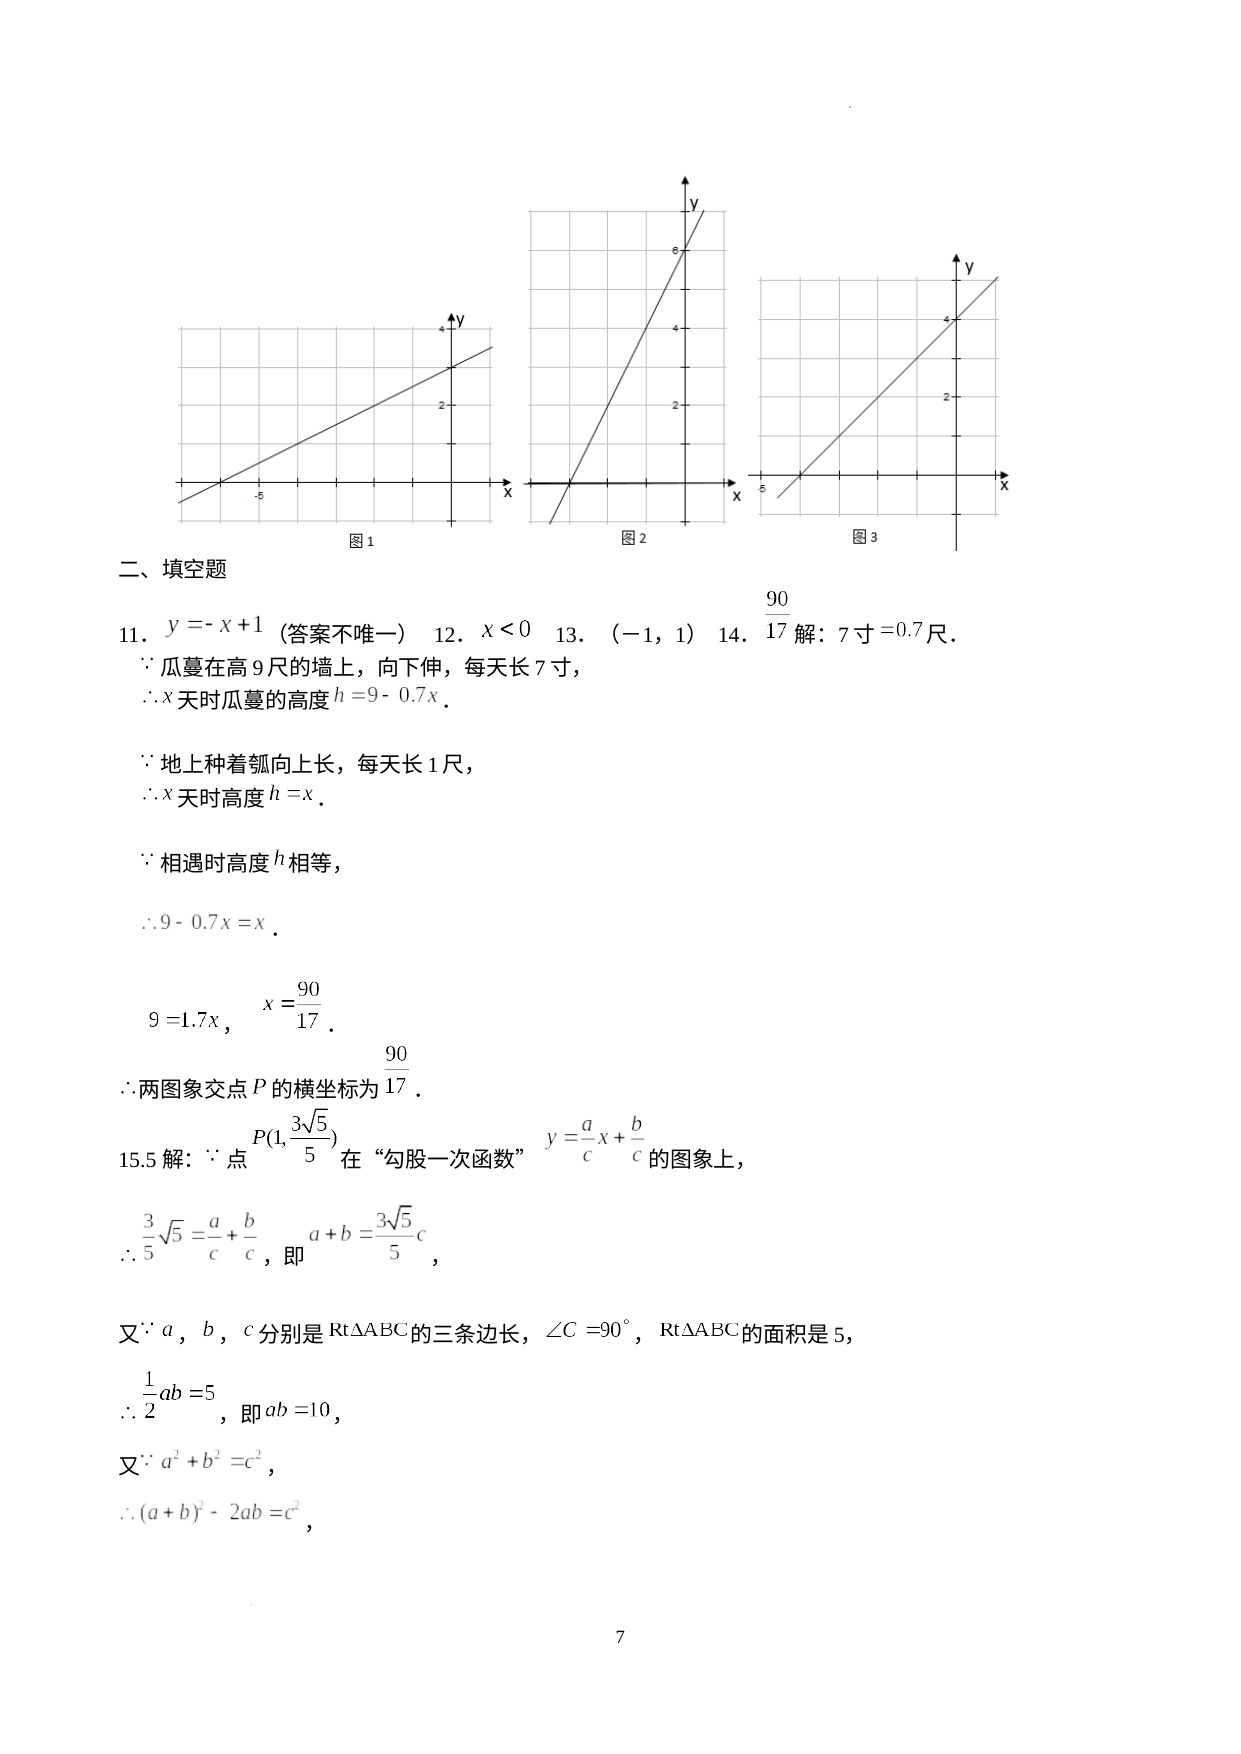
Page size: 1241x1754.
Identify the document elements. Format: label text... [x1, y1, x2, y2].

text 相遇时高度相等， [118, 844, 1122, 909]
text ． [118, 909, 1122, 974]
text 两图象交点的横坐标为． [118, 1039, 1122, 1104]
picture [168, 161, 1025, 551]
text 天时瓜蔓的高度． [118, 682, 1122, 747]
text ， [118, 1494, 1122, 1559]
text 地上种着瓠向上长，每天长1尺， [118, 747, 1122, 779]
text ，即， [118, 1364, 1122, 1429]
text 二、填空题 [118, 552, 1122, 584]
text 瓜蔓在高9尺的墙上，向下伸，每天长7寸， [118, 649, 1122, 682]
text 15.5 解：点在“勾股一次函数” 的图象上， [118, 1104, 1122, 1202]
text ，即， [118, 1202, 1122, 1299]
text 天时高度． [118, 779, 1122, 844]
text 又， [118, 1429, 1122, 1494]
text ， ． [118, 974, 1122, 1039]
text 又，，分别是的三条边长，，的面积是5， [118, 1299, 1122, 1364]
text 11．（答案不唯一） 12． 13．（－1，1） 14．解：7寸尺． [118, 584, 1122, 649]
